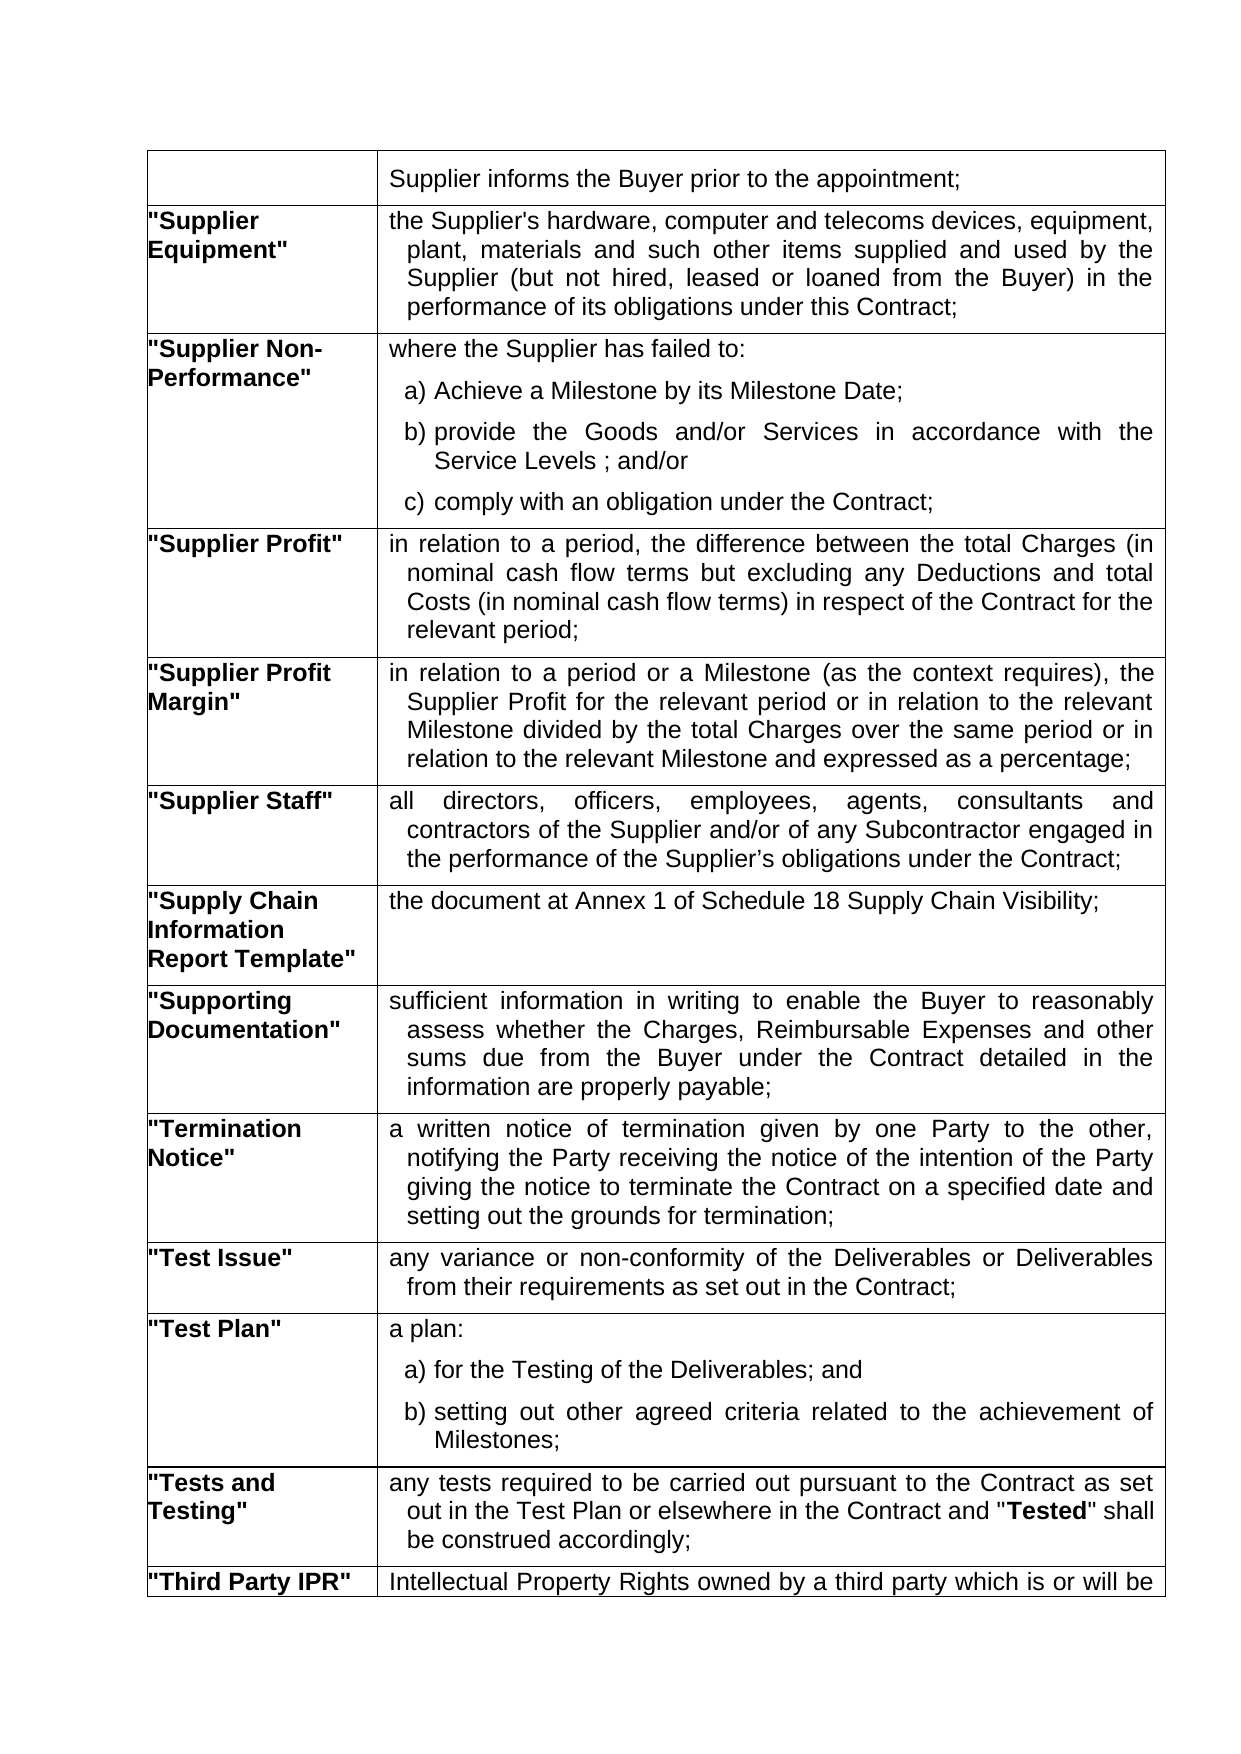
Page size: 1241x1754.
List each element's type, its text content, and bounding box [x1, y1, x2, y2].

table_cell the Supplier's hardware, computer and telecoms devices, equipment, plant, materials and such other items supplied and used by the Supplier (but not hired, leased or loaned from the Buyer) in the performance of its obligations under this Contract; [378, 206, 1165, 333]
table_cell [378, 151, 1165, 205]
table_cell where the Supplier has failed to: Achieve a Milestone by its Milestone Date; provide the Goods and/or Services in accordance with the Service Levels ; and/or comply with an obligation under the Contract; [378, 334, 1165, 528]
table_cell "Supplier Staff" [148, 786, 377, 885]
table_cell any tests required to be carried out pursuant to the Contract as set out in the Test Plan or elsewhere in the Contract and "Tested" shall be construed accordingly; [378, 1468, 1165, 1566]
table_cell "Supplier Non-Performance" [148, 334, 377, 528]
table_cell any variance or non-conformity of the Deliverables or Deliverables from their requirements as set out in the Contract; [378, 1243, 1165, 1313]
table_cell sufficient information in writing to enable the Buyer to reasonably assess whether the Charges, Reimbursable Expenses and other sums due from the Buyer under the Contract detailed in the information are properly payable; [378, 986, 1165, 1113]
table_cell a plan: for the Testing of the Deliverables; and setting out other agreed criteria related to the achievement of Milestones; [378, 1314, 1165, 1466]
table_cell "Supplier Profit Margin" [148, 658, 377, 785]
table_cell in relation to a period or a Milestone (as the context requires), the Supplier Profit for the relevant period or in relation to the relevant Milestone divided by the total Charges over the same period or in relation to the relevant Milestone and expressed as a percentage; [378, 658, 1165, 785]
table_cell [148, 151, 377, 205]
table_cell "Tests and Testing" [148, 1468, 377, 1566]
table_cell "Supply Chain Information Report Template" [148, 886, 377, 985]
table_cell "Test Issue" [148, 1243, 377, 1313]
table_cell "Termination Notice" [148, 1114, 377, 1242]
table_cell a written notice of termination given by one Party to the other, notifying the Party receiving the notice of the intention of the Party giving the notice to terminate the Contract on a specified date and setting out the grounds for termination; [378, 1114, 1165, 1242]
table_cell "Third Party IPR" [148, 1567, 377, 1596]
table_cell "Supporting Documentation" [148, 986, 377, 1113]
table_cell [378, 1567, 1165, 1596]
table_cell in relation to a period, the difference between the total Charges (in nominal cash flow terms but excluding any Deductions and total Costs (in nominal cash flow terms) in respect of the Contract for the relevant period; [378, 529, 1165, 657]
table_cell the document at Annex 1 of Schedule 18 Supply Chain Visibility; [378, 886, 1165, 985]
table_cell "Test Plan" [148, 1314, 377, 1466]
table_cell "Supplier Profit" [148, 529, 377, 657]
table_cell all directors, officers, employees, agents, consultants and contractors of the Supplier and/or of any Subcontractor engaged in the performance of the Supplier’s obligations under the Contract; [378, 786, 1165, 885]
table_cell "Supplier Equipment" [148, 206, 377, 333]
